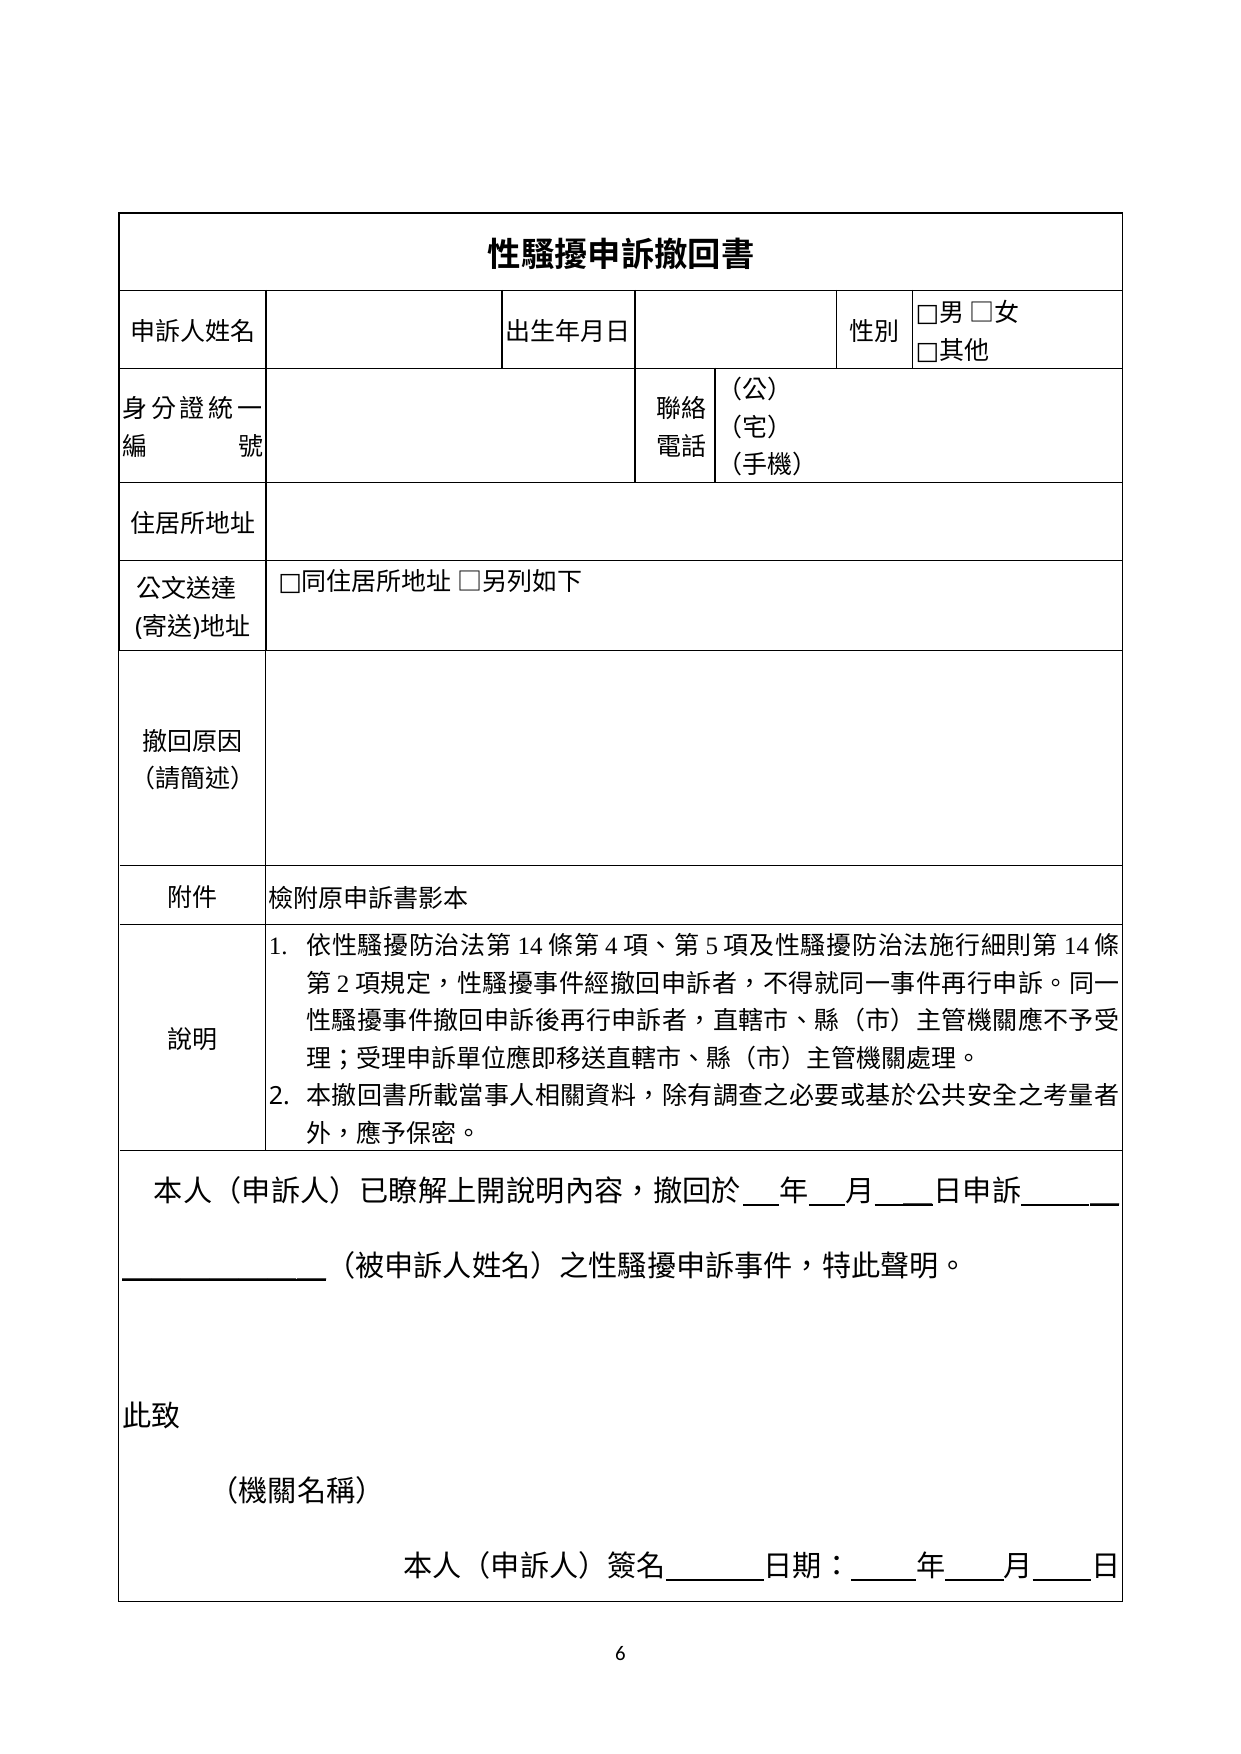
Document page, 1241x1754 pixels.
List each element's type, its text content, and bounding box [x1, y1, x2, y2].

table_cell [267, 483, 1122, 559]
table_cell 聯絡 電話 [636, 369, 714, 482]
table_cell 申訴人姓名 [120, 291, 265, 368]
table_cell （公） （宅） （手機） [716, 369, 1122, 482]
table_cell 本人（申訴人）已瞭解上開說明內容，撤回於 年 月 ＿日申訴 ＿＿＿＿＿＿＿＿（被申訴人姓名）之性騷擾申訴事件，特此聲明。 此致 （機關名稱） 本人（申訴人）簽名 日期： 年 月 日 [119, 1151, 1122, 1601]
table_cell 檢附原申訴書影本 [266, 866, 1122, 924]
table_cell 附件 [119, 866, 265, 924]
table_cell □男 □女 □其他 [913, 291, 1122, 368]
table_cell [636, 291, 836, 368]
table_cell 公文送達 (寄送)地址 [120, 561, 265, 649]
table_cell 住居所地址 [120, 483, 265, 559]
table_cell 出生年月日 [503, 291, 634, 368]
table_cell [267, 369, 634, 482]
table_cell [266, 651, 1122, 865]
table_cell 依性騷擾防治法第14條第4項、第5項及性騷擾防治法施行細則第14條第2項規定，性騷擾事件經撤回申訴者，不得就同一事件再行申訴。同一性騷擾事件撤回申訴後再行申訴者，直轄市、縣（市）主管機關應不予受理；受理申訴單位應即移送直轄市、縣（市）主管機關處理。 本撤回書所載當事人相關資料，除有調查之必要或基於公共安全之考量者外，應予保密。 [266, 925, 1122, 1150]
table_cell 撤回原因 （請簡述） [119, 651, 265, 865]
table_cell 身分證統一 編號 [120, 369, 265, 482]
table_header 性騷擾申訴撤回書 [120, 214, 1122, 290]
table_cell 性別 [837, 291, 912, 368]
table_cell [267, 291, 501, 368]
table_cell 說明 [119, 925, 265, 1150]
table_cell □同住居所地址 □另列如下 [267, 561, 1122, 649]
